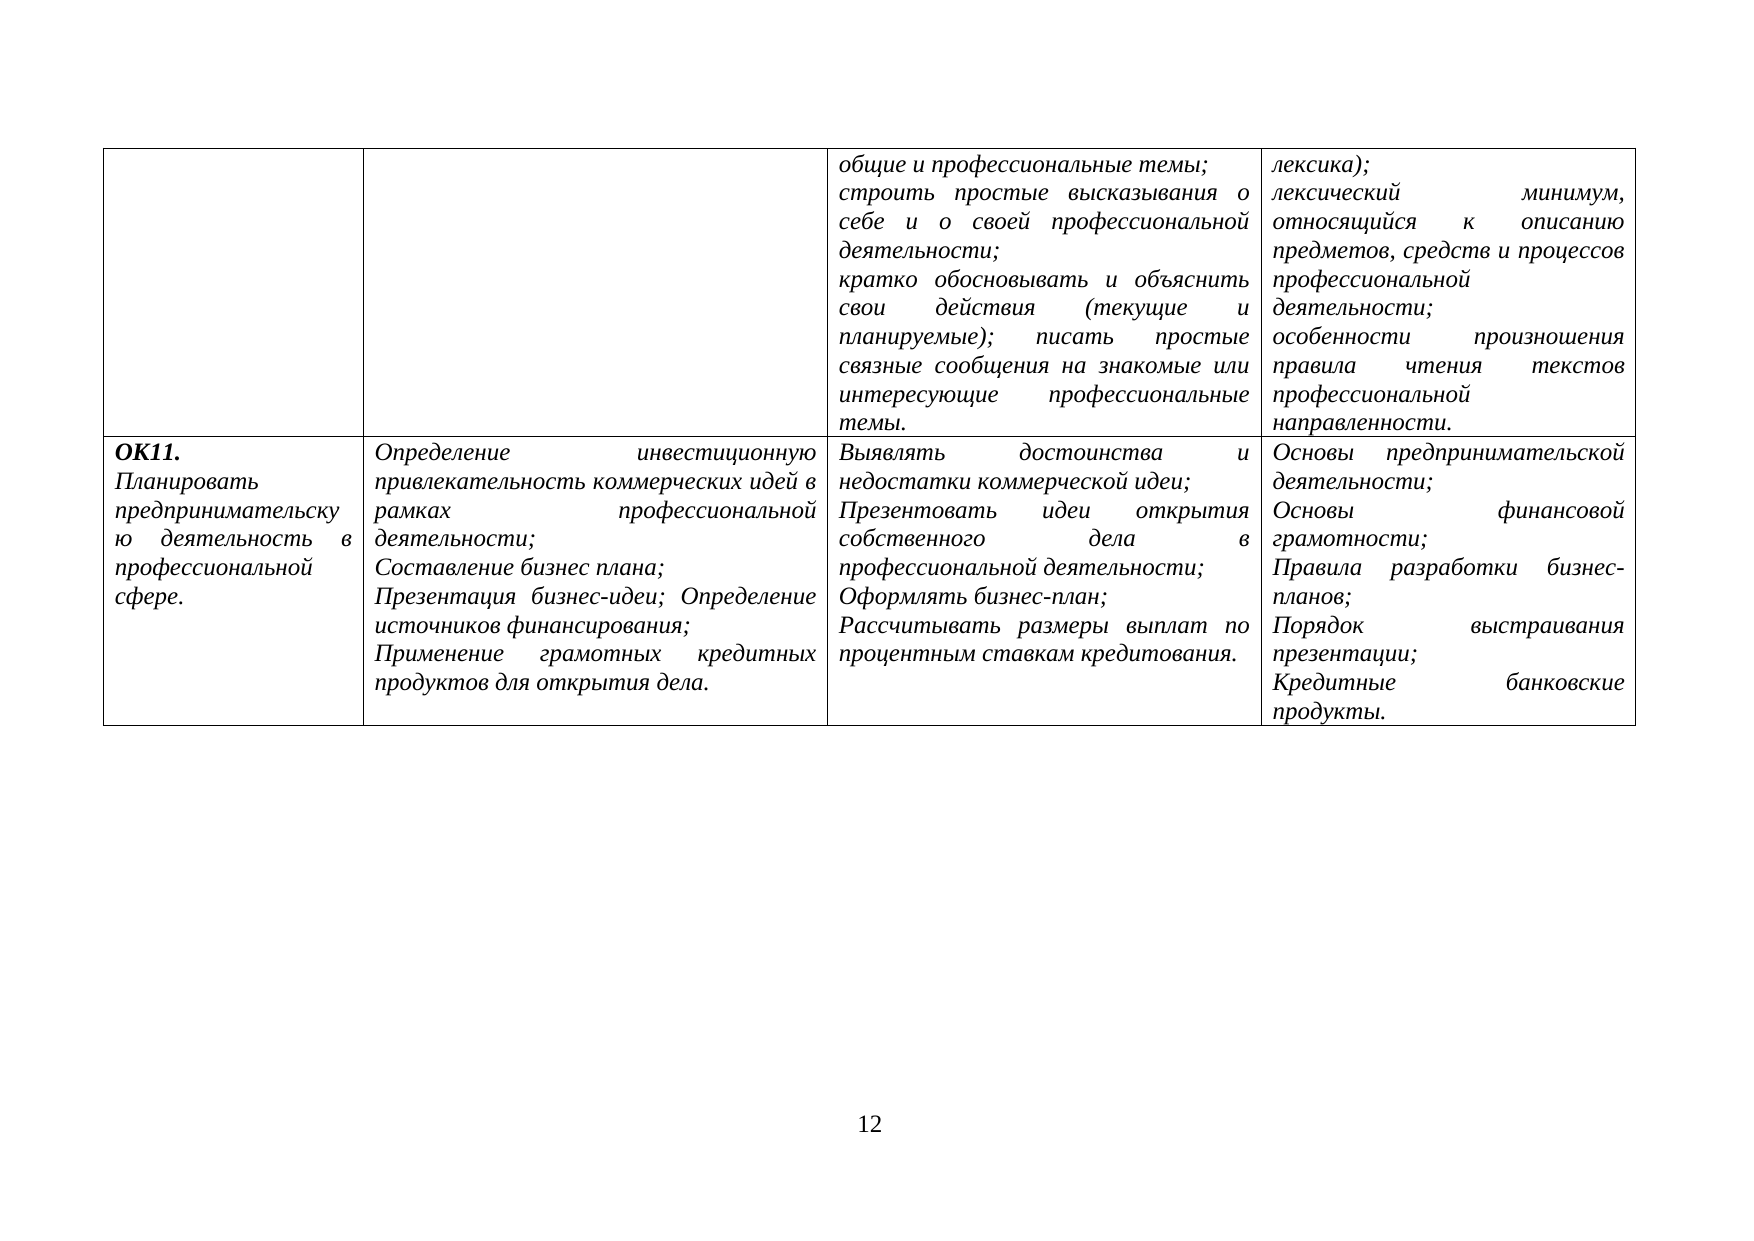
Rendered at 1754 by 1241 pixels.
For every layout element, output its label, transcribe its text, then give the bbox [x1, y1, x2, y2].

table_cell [104, 149, 363, 436]
table_cell Выявлять достоинства и недостатки коммерческой идеи; Презентовать идеи открытия собственного дела в профессиональной деятельности; Оформлять бизнес-план; Рассчитывать размеры выплат по процентным ставкам кредитования. [828, 437, 1261, 725]
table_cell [364, 149, 827, 436]
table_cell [828, 149, 1261, 436]
table_cell Основы предпринимательской деятельности; Основы финансовой грамотности; Правила разработки бизнес-планов; Порядок выстраивания презентации; Кредитные банковские продукты. [1262, 437, 1635, 725]
table_cell Определение инвестиционную привлекательность коммерческих идей в рамках профессиональной деятельности; Составление бизнес плана; Презентация бизнес-идеи; Определение источников финансирования; Применение грамотных кредитных продуктов для открытия дела. [364, 437, 827, 725]
table_cell ОК11. Планировать предпринимательскую деятельность в профессиональной сфере. [104, 437, 363, 725]
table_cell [1262, 149, 1635, 436]
